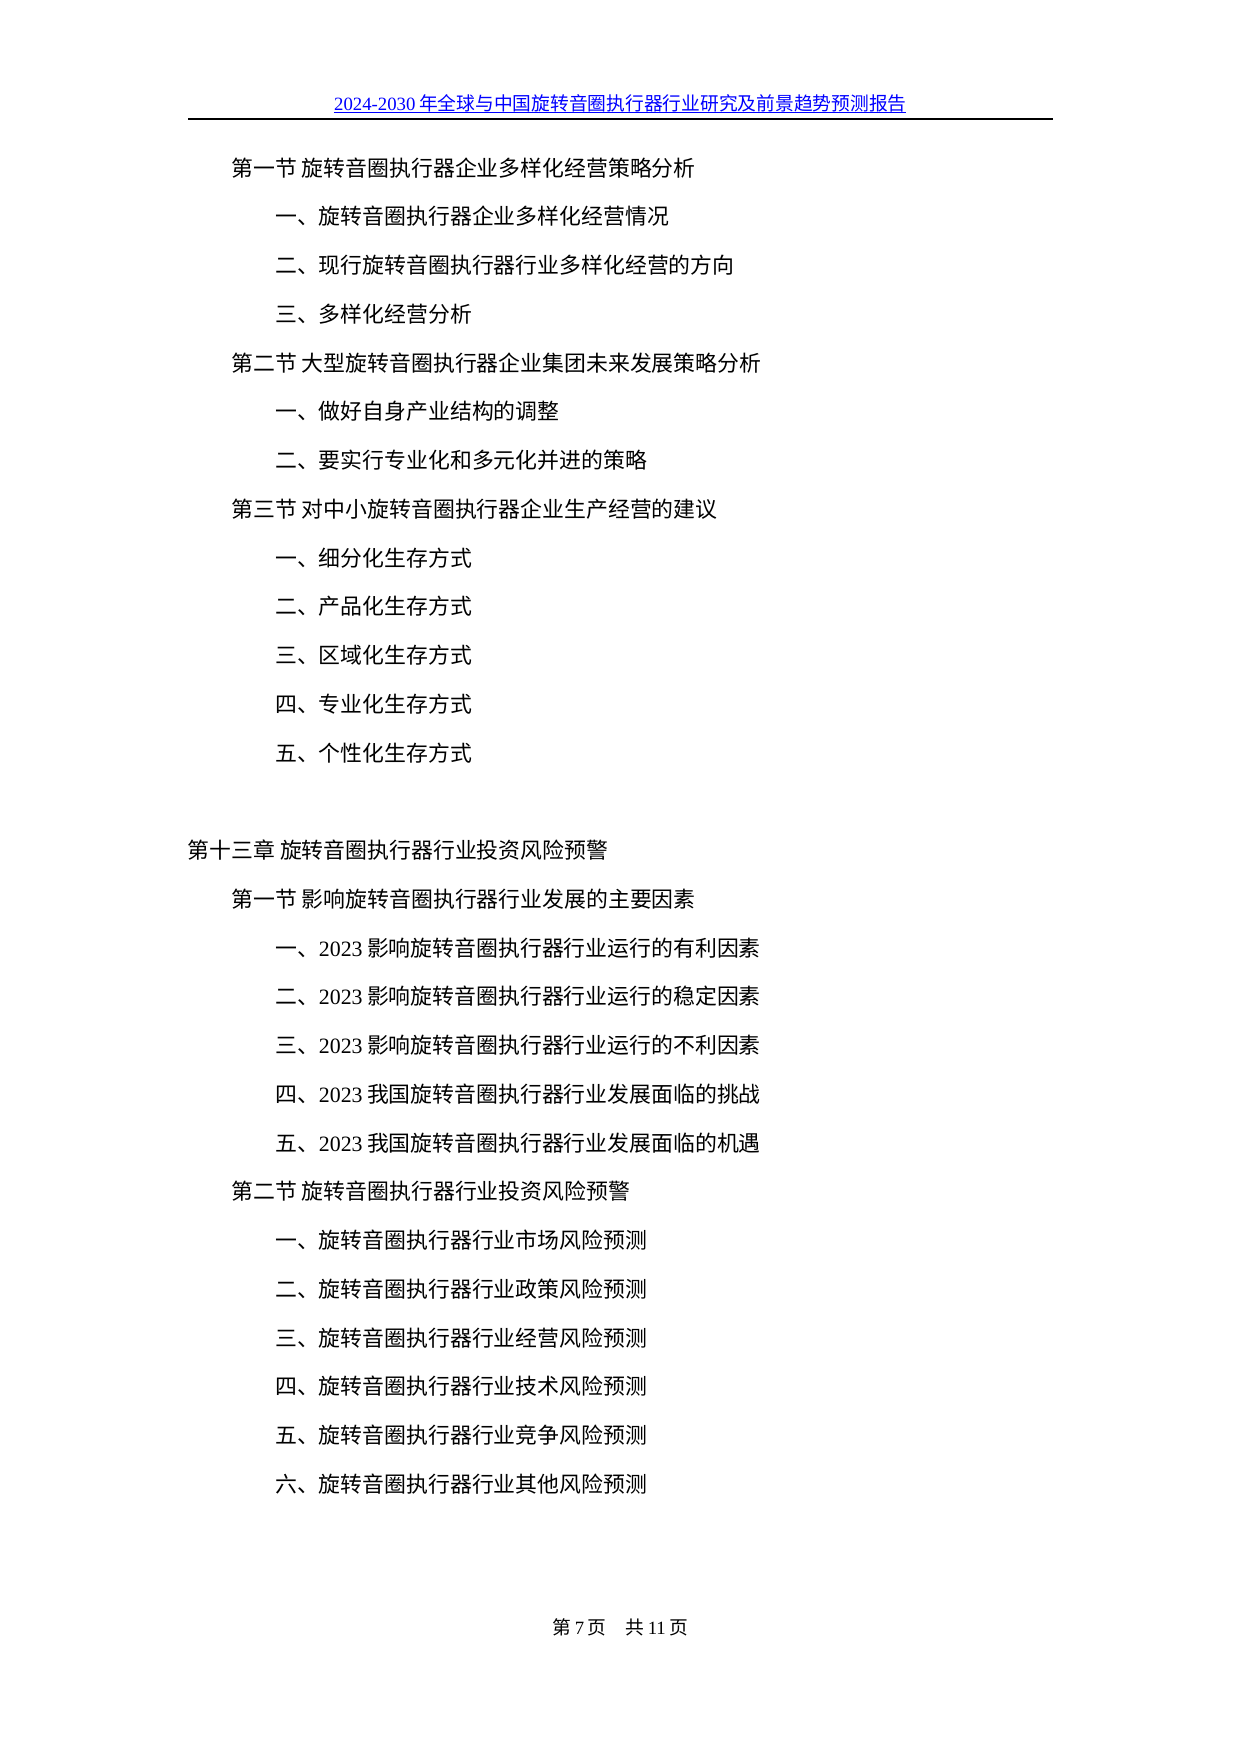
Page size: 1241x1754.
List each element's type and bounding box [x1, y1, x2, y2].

text [187, 150, 1053, 1499]
